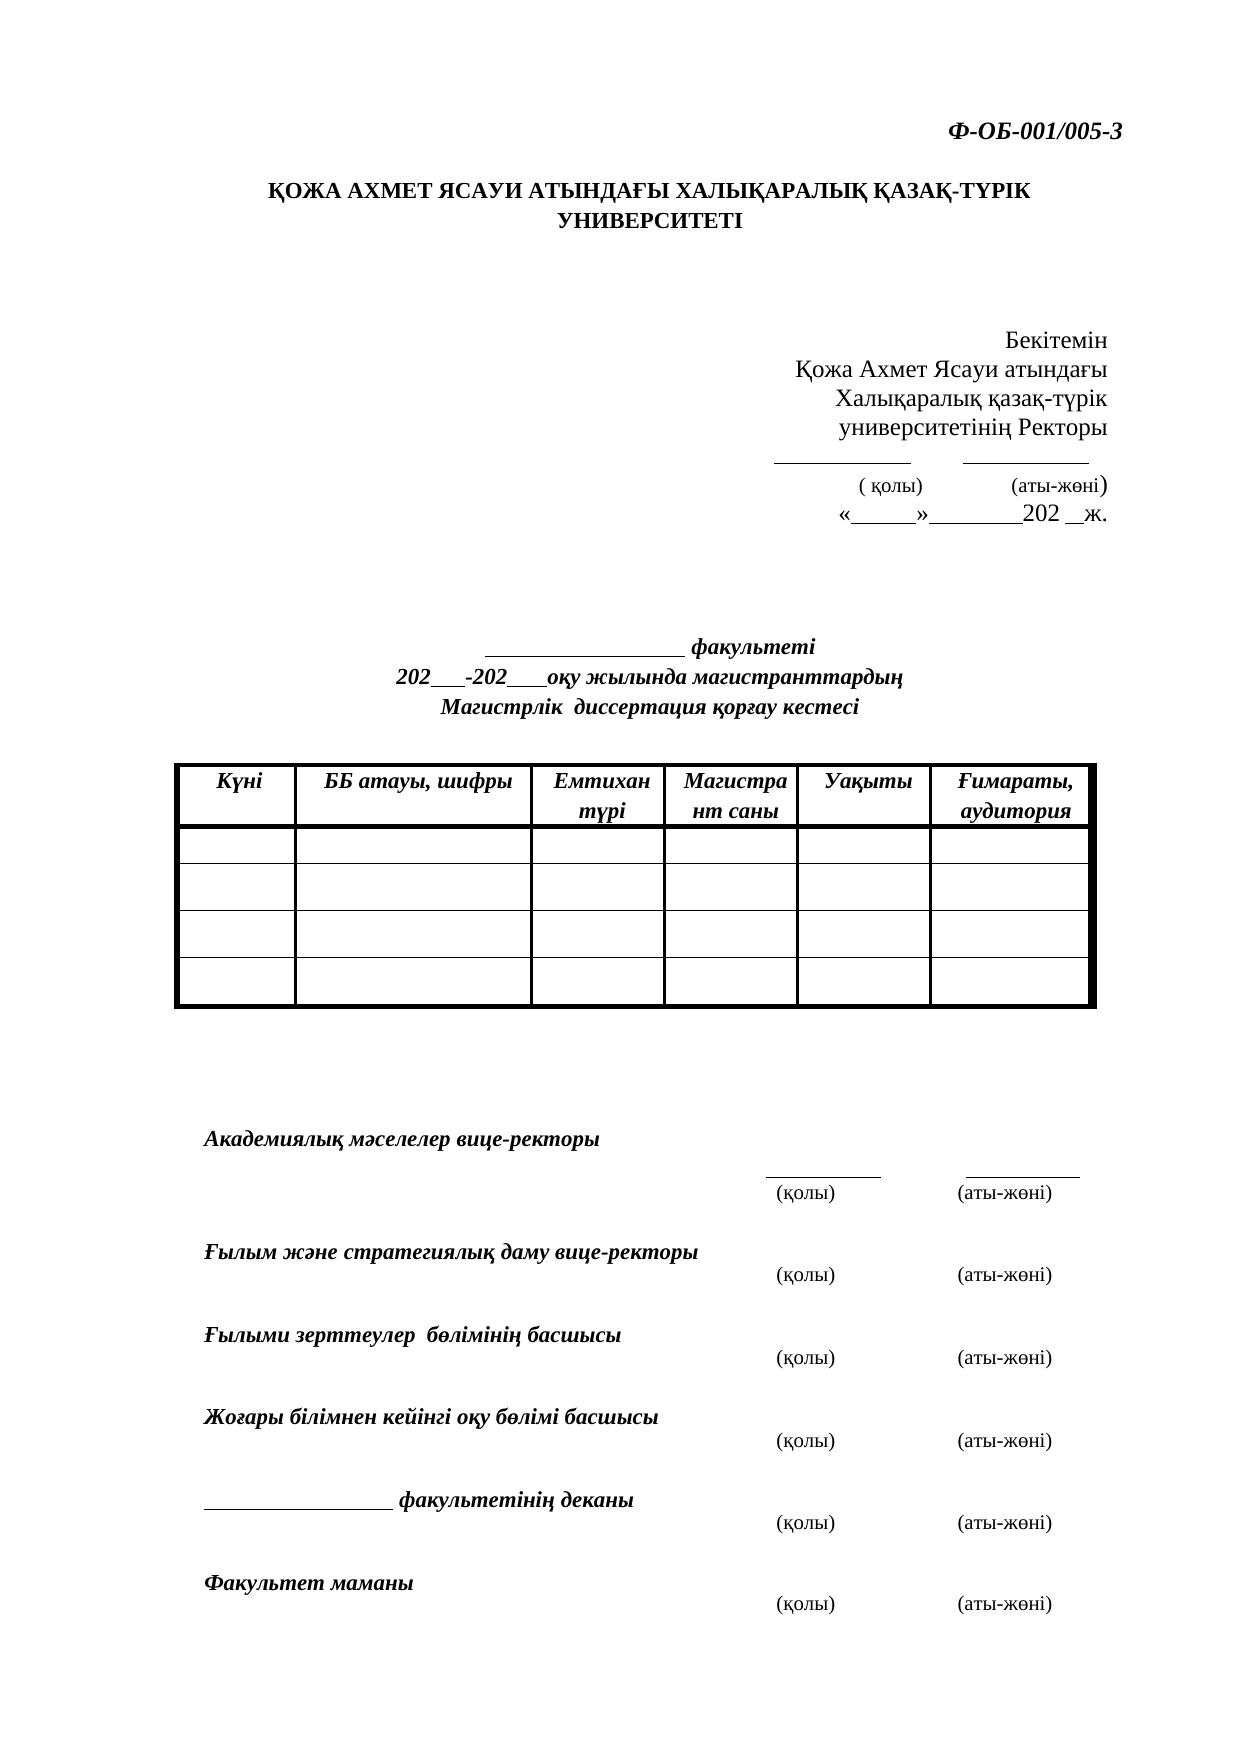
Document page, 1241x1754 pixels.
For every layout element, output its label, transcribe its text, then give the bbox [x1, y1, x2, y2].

table_cell [180, 829, 294, 862]
table_header (қолы) [724, 1126, 905, 1220]
text 202 -202 оқу жылында магистранттардың Магистрлік диссертация қорғау кестесі [393, 663, 906, 720]
table_header ББ атауы, шифры [297, 767, 530, 824]
table_cell (қолы) [724, 1551, 905, 1617]
table_header (аты-жөні) [905, 1126, 1083, 1220]
table_cell [799, 958, 929, 1004]
table_cell Жоғары білімнен кейінгі оқу бөлімі басшысы [183, 1385, 723, 1468]
table_cell [297, 864, 530, 910]
table_cell [799, 829, 929, 862]
table_cell (қолы) [724, 1385, 905, 1468]
table_cell [180, 911, 294, 957]
table_cell [932, 911, 1088, 957]
table_cell [666, 911, 796, 957]
table_cell Қожа Ахмет Ясауи атындағы Халықаралық қазақ-түрік университетінің Ректоры ( қолы) (аты-жөні) « » 202 ж. [744, 354, 1107, 538]
table_cell [666, 829, 796, 862]
table_cell [297, 958, 530, 1004]
table_cell (аты-жөні) [905, 1303, 1083, 1385]
table_cell (аты-жөні) [905, 1468, 1083, 1551]
table_header Бекітемін [744, 299, 1107, 354]
table_cell [666, 958, 796, 1004]
table_cell (аты-жөні) [905, 1551, 1083, 1617]
table_cell [180, 958, 294, 1004]
table_cell (аты-жөні) [905, 1385, 1083, 1468]
text ҚОЖА АХМЕТ ЯСАУИ АТЫНДАҒЫ ХАЛЫҚАРАЛЫҚ ҚАЗАҚ-ТҮРІК УНИВЕРСИТЕТІ [268, 177, 1033, 233]
table_cell [932, 829, 1088, 862]
table_cell [799, 911, 929, 957]
table_header Ғимараты, аудитория [932, 767, 1088, 824]
table_header Уақыты [799, 767, 929, 824]
table_cell [533, 829, 663, 862]
table_cell факультетінің деканы [183, 1468, 723, 1551]
table_cell [932, 958, 1088, 1004]
text факультеті [166, 633, 1134, 659]
table_cell (қолы) [724, 1468, 905, 1551]
table_header Күні [180, 767, 294, 824]
table_cell (қолы) [724, 1303, 905, 1385]
table_cell [666, 864, 796, 910]
table_cell Ғылым және стратегиялық даму вице-ректоры [183, 1220, 723, 1303]
table_cell (аты-жөні) [905, 1220, 1083, 1303]
table_cell [297, 911, 530, 957]
table_cell Ғылыми зерттеулер бөлімінің басшысы [183, 1303, 723, 1385]
table_header Емтихан түрі [533, 767, 663, 824]
table_cell [533, 911, 663, 957]
table_cell [533, 958, 663, 1004]
table_cell [932, 864, 1088, 910]
table_cell [297, 829, 530, 862]
table_cell (қолы) [724, 1220, 905, 1303]
table_cell [533, 864, 663, 910]
table_header Академиялық мәселелер вице-ректоры [183, 1126, 723, 1220]
table_cell [180, 864, 294, 910]
table_header Магистра нт саны [666, 767, 796, 824]
title Ф-ОБ-001/005-3 [162, 116, 1123, 145]
table_cell [799, 864, 929, 910]
table_cell Факультет маманы [183, 1551, 723, 1617]
